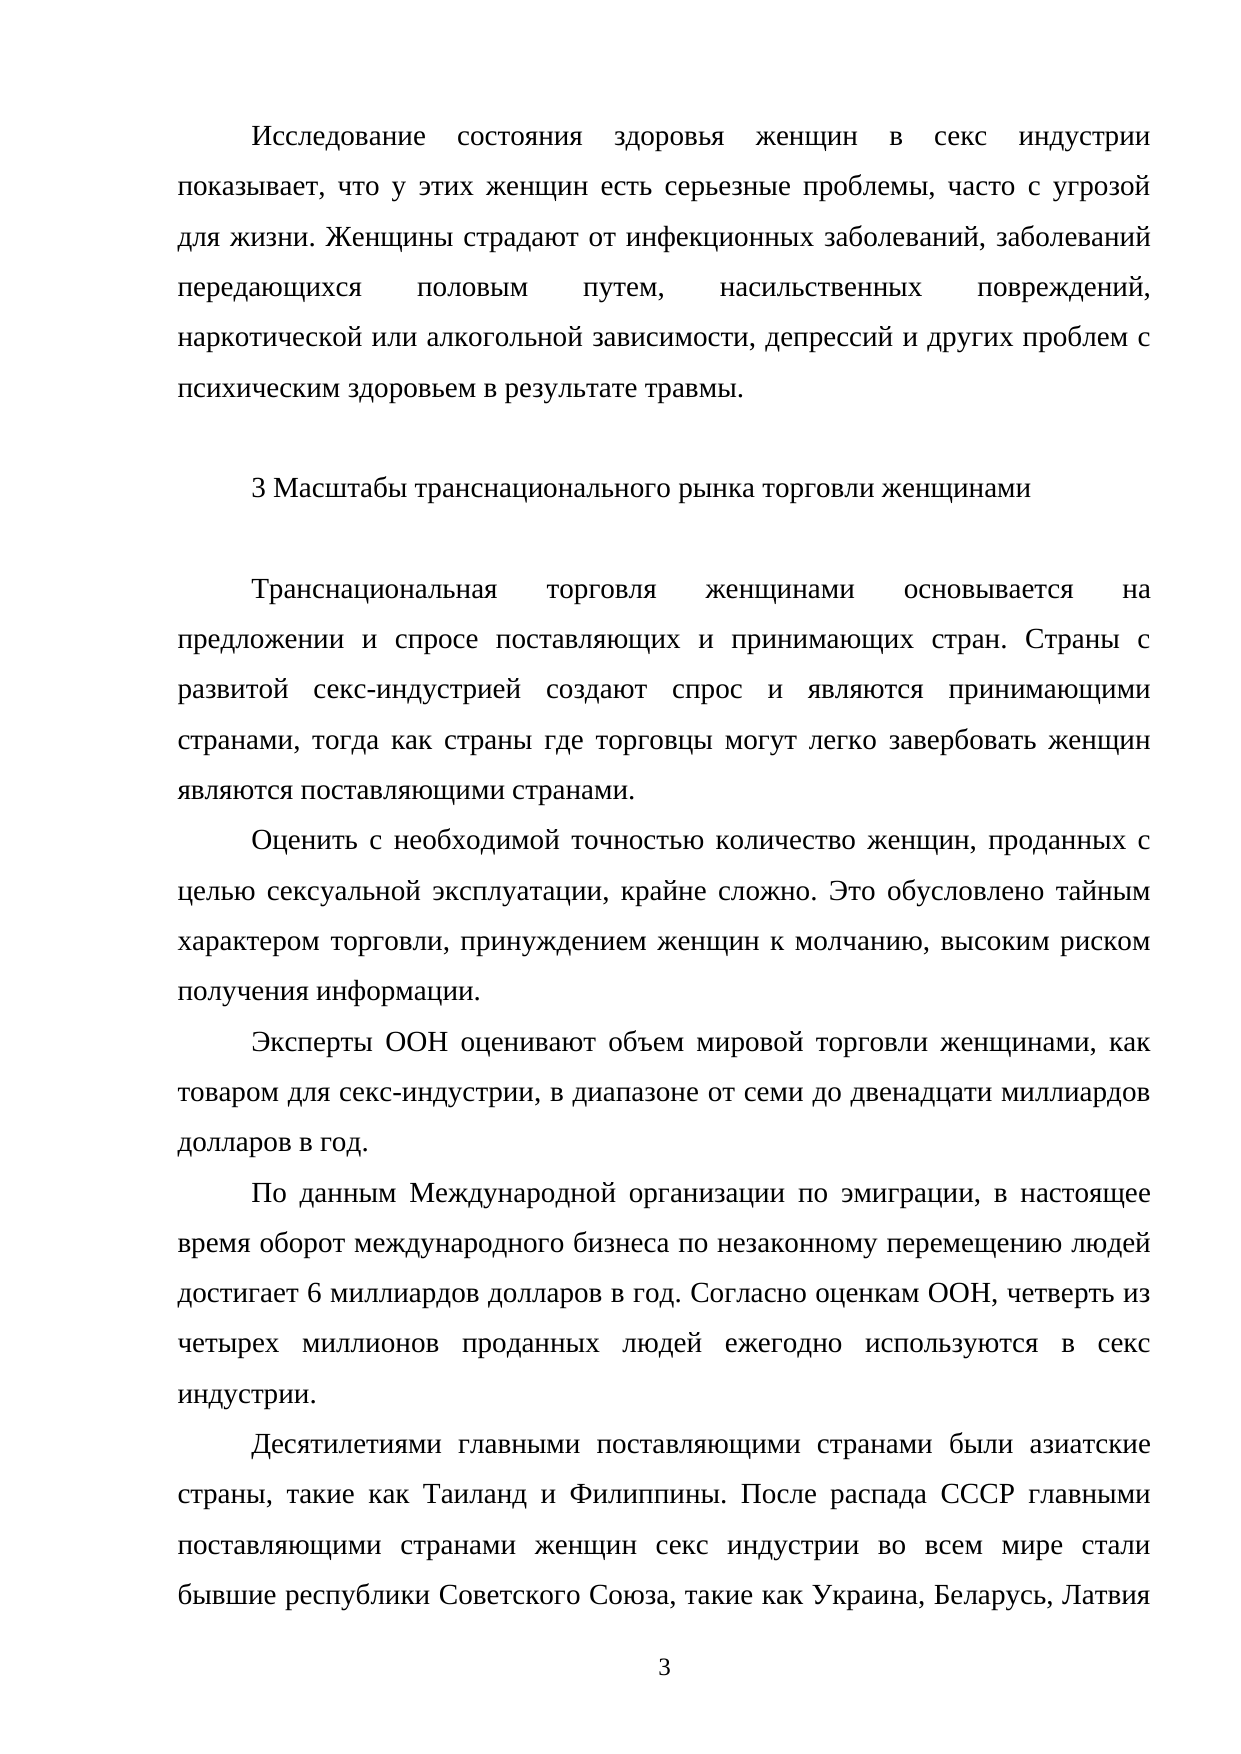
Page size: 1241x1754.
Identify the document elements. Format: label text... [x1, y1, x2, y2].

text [177, 1426, 1152, 1611]
text Эксперты ООH оценивают объем мировой торговли женщинами, как товаром для секс-индустрии, в диапазоне от семи до двенадцати миллиардов долларов в год. [177, 1024, 1152, 1158]
text По данным Международной организации по эмиграции, в настоящее время оборот международного бизнеса по незаконному перемещению людей достигает 6 миллиардов долларов в год. Согласно оценкам ООH, четверть из четырех миллионов проданных людей ежегодно используются в секс индустрии. [177, 1175, 1152, 1409]
text Исследование состояния здоровья женщин в секс индустрии показывает, что у этих женщин есть серьезные проблемы, часто с угрозой для жизни. Женщины страдают от инфекционных заболеваний, заболеваний передающихся половым путем, насильственных повреждений, наркотической или алкогольной зависимости, депрессий и других проблем с психическим здоровьем в результате травмы. [177, 118, 1152, 403]
text Транснациональная торговля женщинами основывается на предложении и спросе поставляющих и принимающих стран. Страны с развитой секс-индустрией создают спрос и являются принимающими странами, тогда как страны где торговцы могут легко завербовать женщин являются поставляющими странами. [177, 571, 1152, 806]
text Оценить с необходимой точностью количество женщин, проданных с целью сексуальной эксплуатации, крайне сложно. Это обусловлено тайным характером торговли, принуждением женщин к молчанию, высоким риском получения информации. [177, 822, 1152, 1007]
text 3 Масштабы транснационального рынка торговли женщинами [177, 470, 1152, 504]
